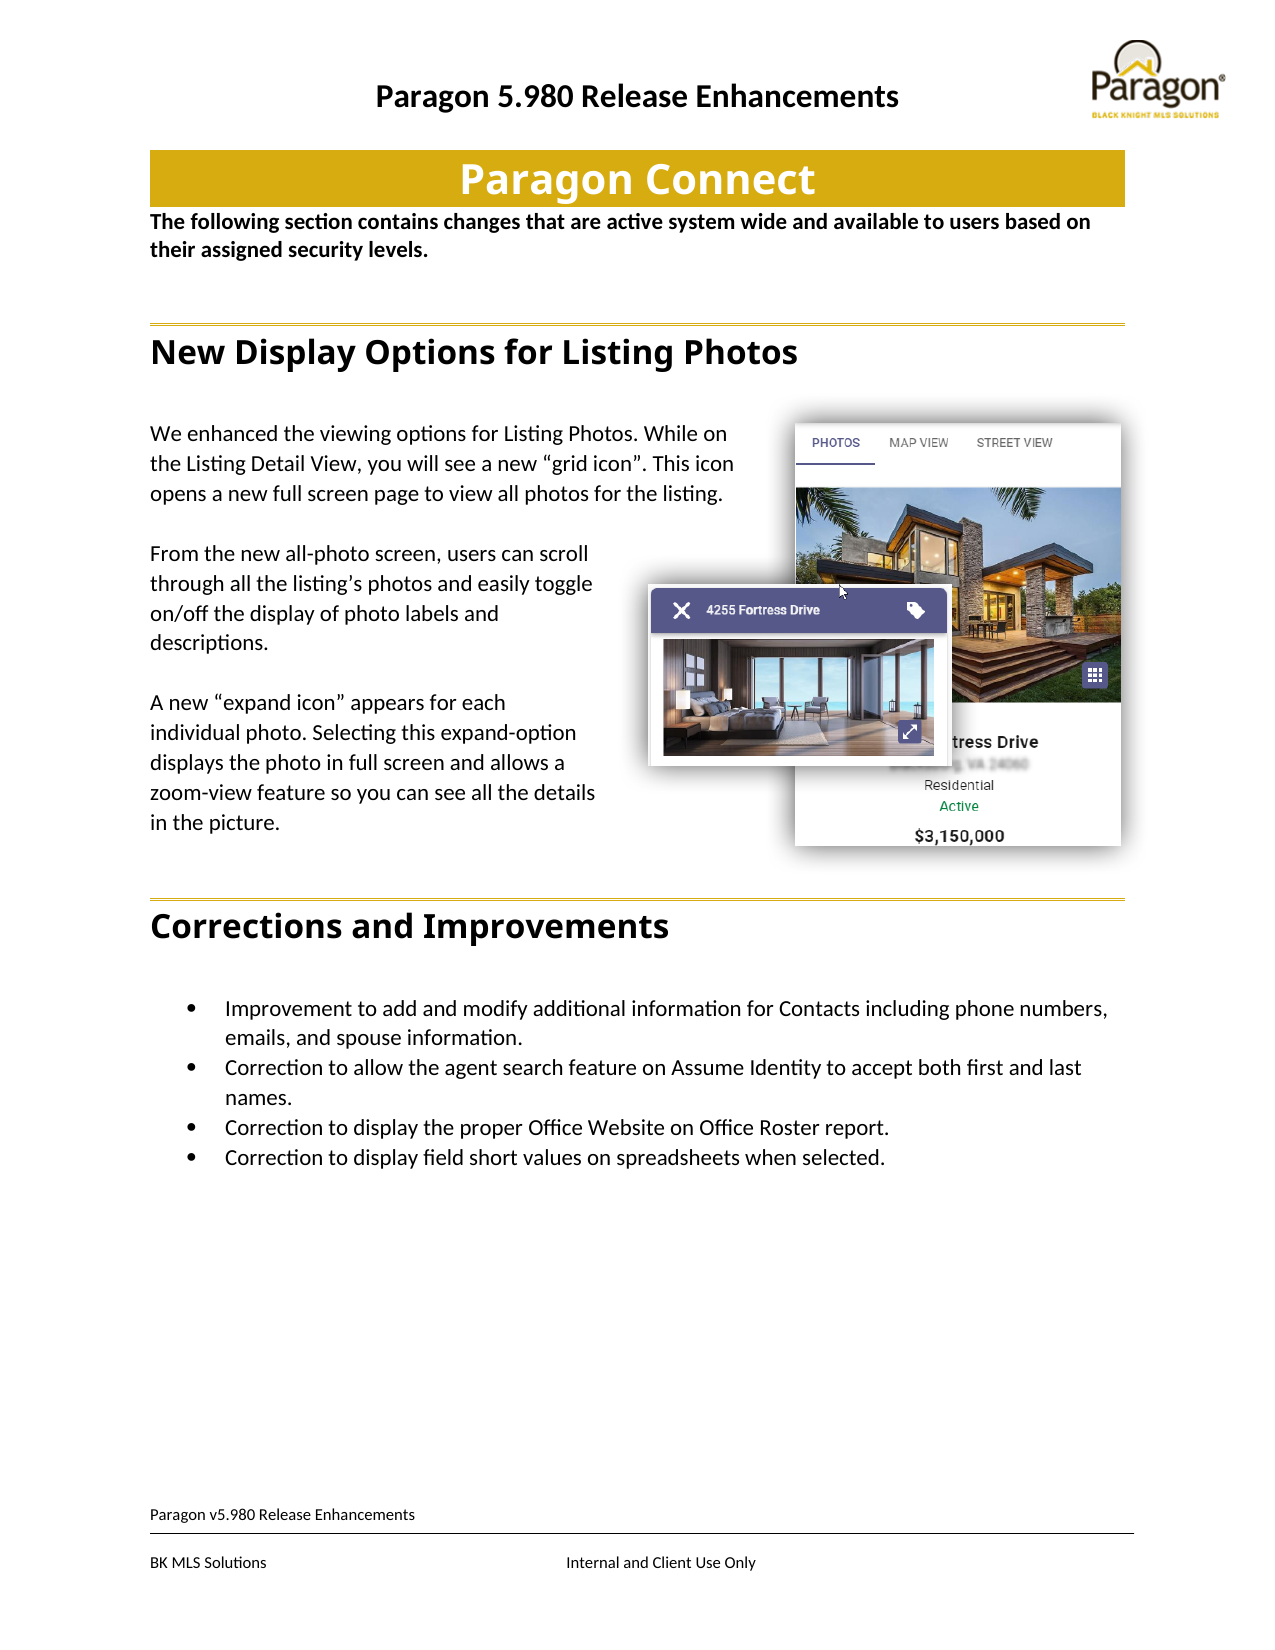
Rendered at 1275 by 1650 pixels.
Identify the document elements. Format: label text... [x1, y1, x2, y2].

text We enhanced the viewing options for Listing Photos. While on the Listing Detail View, you will see a new “grid icon”. This icon opens a new full screen page to view all photos for the listing. [150, 419, 777, 507]
list Correction to display field short values on spreadsheets when selected. [187, 1143, 1125, 1171]
list Improvement to add and modify additional information for Contacts including phone numbers, emails, and spouse information. [187, 994, 1125, 1052]
text Paragon Connect [150, 150, 1125, 207]
text A new “expand icon” appears for each individual photo. Selecting this expand-option displays the photo in full screen and allows a zoom-view feature so you can see all the details in the picture. [150, 688, 773, 836]
text New Display Options for Listing Photos [150, 326, 1125, 374]
list Correction to allow the agent search feature on Assume Identity to accept both first and last names. [187, 1053, 1125, 1111]
picture [648, 423, 1121, 846]
list Correction to display the proper Office Website on Office Roster report. [187, 1113, 1125, 1141]
text From the new all-photo screen, users can scroll through all the listing’s photos and easily toggle on/off the display of photo labels and descriptions. [150, 539, 771, 657]
picture [1092, 40, 1226, 120]
text The following section contains changes that are active system wide and available to users based on their assigned security levels. [150, 207, 1125, 263]
text Corrections and Improvements [150, 901, 1125, 948]
